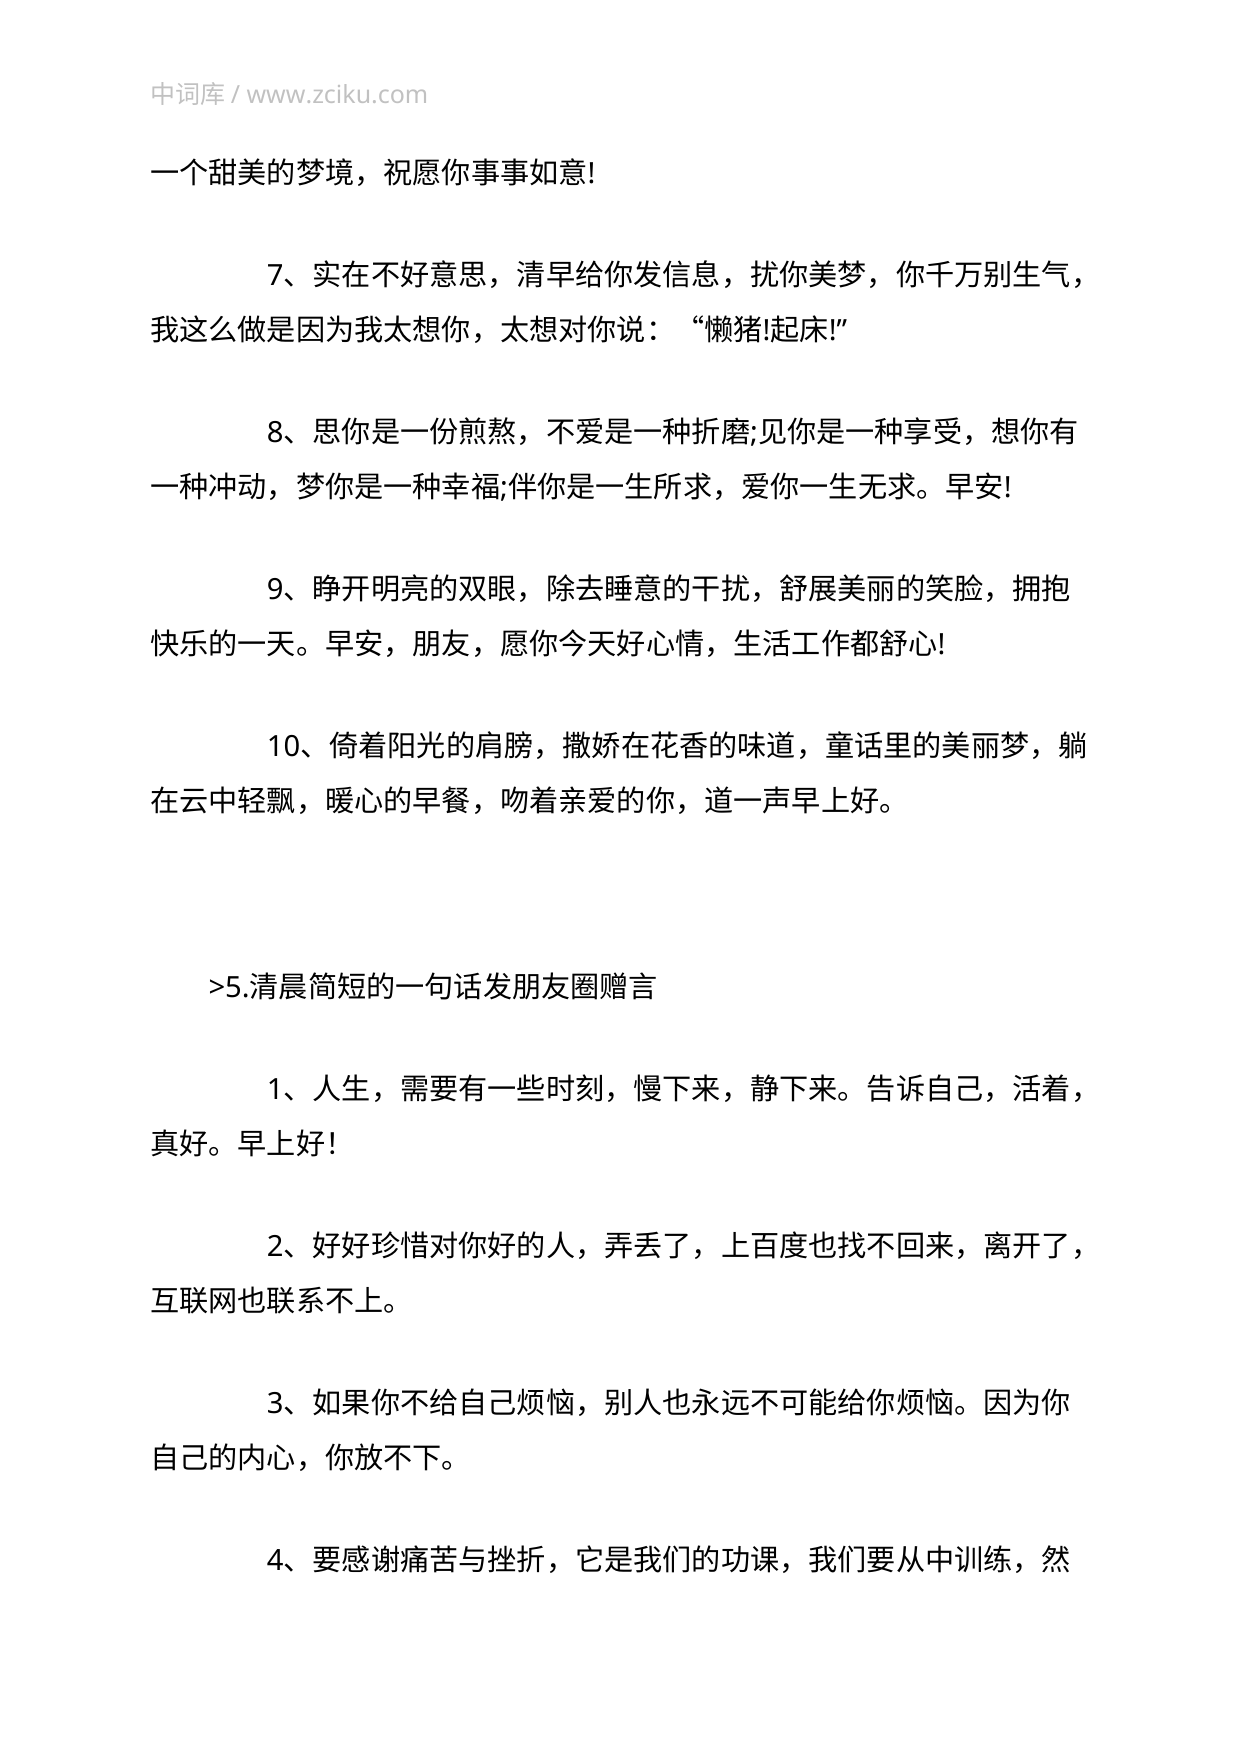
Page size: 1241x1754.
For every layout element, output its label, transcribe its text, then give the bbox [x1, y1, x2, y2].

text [150, 1536, 1090, 1578]
text 8、思你是一份煎熬，不爱是一种折磨;见你是一种享受，想你有一种冲动，梦你是一种幸福;伴你是一生所求，爱你一生无求。早安! [150, 409, 1090, 506]
text 2、好好珍惜对你好的人，弄丢了，上百度也找不回来，离开了，互联网也联系不上。 [150, 1223, 1090, 1320]
text 9、睁开明亮的双眼，除去睡意的干扰，舒展美丽的笑脸，拥抱快乐的一天。早安，朋友，愿你今天好心情，生活工作都舒心! [150, 566, 1090, 663]
text 10、倚着阳光的肩膀，撒娇在花香的味道，童话里的美丽梦，躺在云中轻飘，暖心的早餐，吻着亲爱的你，道一声早上好。 [150, 723, 1090, 820]
text 3、如果你不给自己烦恼，别人也永远不可能给你烦恼。因为你自己的内心，你放不下。 [150, 1379, 1090, 1477]
text 7、实在不好意思，清早给你发信息，扰你美梦，你千万别生气，我这么做是因为我太想你，太想对你说：“懒猪!起床!” [150, 252, 1090, 349]
text >5.清晨简短的一句话发朋友圈赠言 [150, 964, 1090, 1006]
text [150, 150, 1090, 192]
text 1、人生，需要有一些时刻，慢下来，静下来。告诉自己，活着，真好。早上好！ [150, 1066, 1090, 1163]
